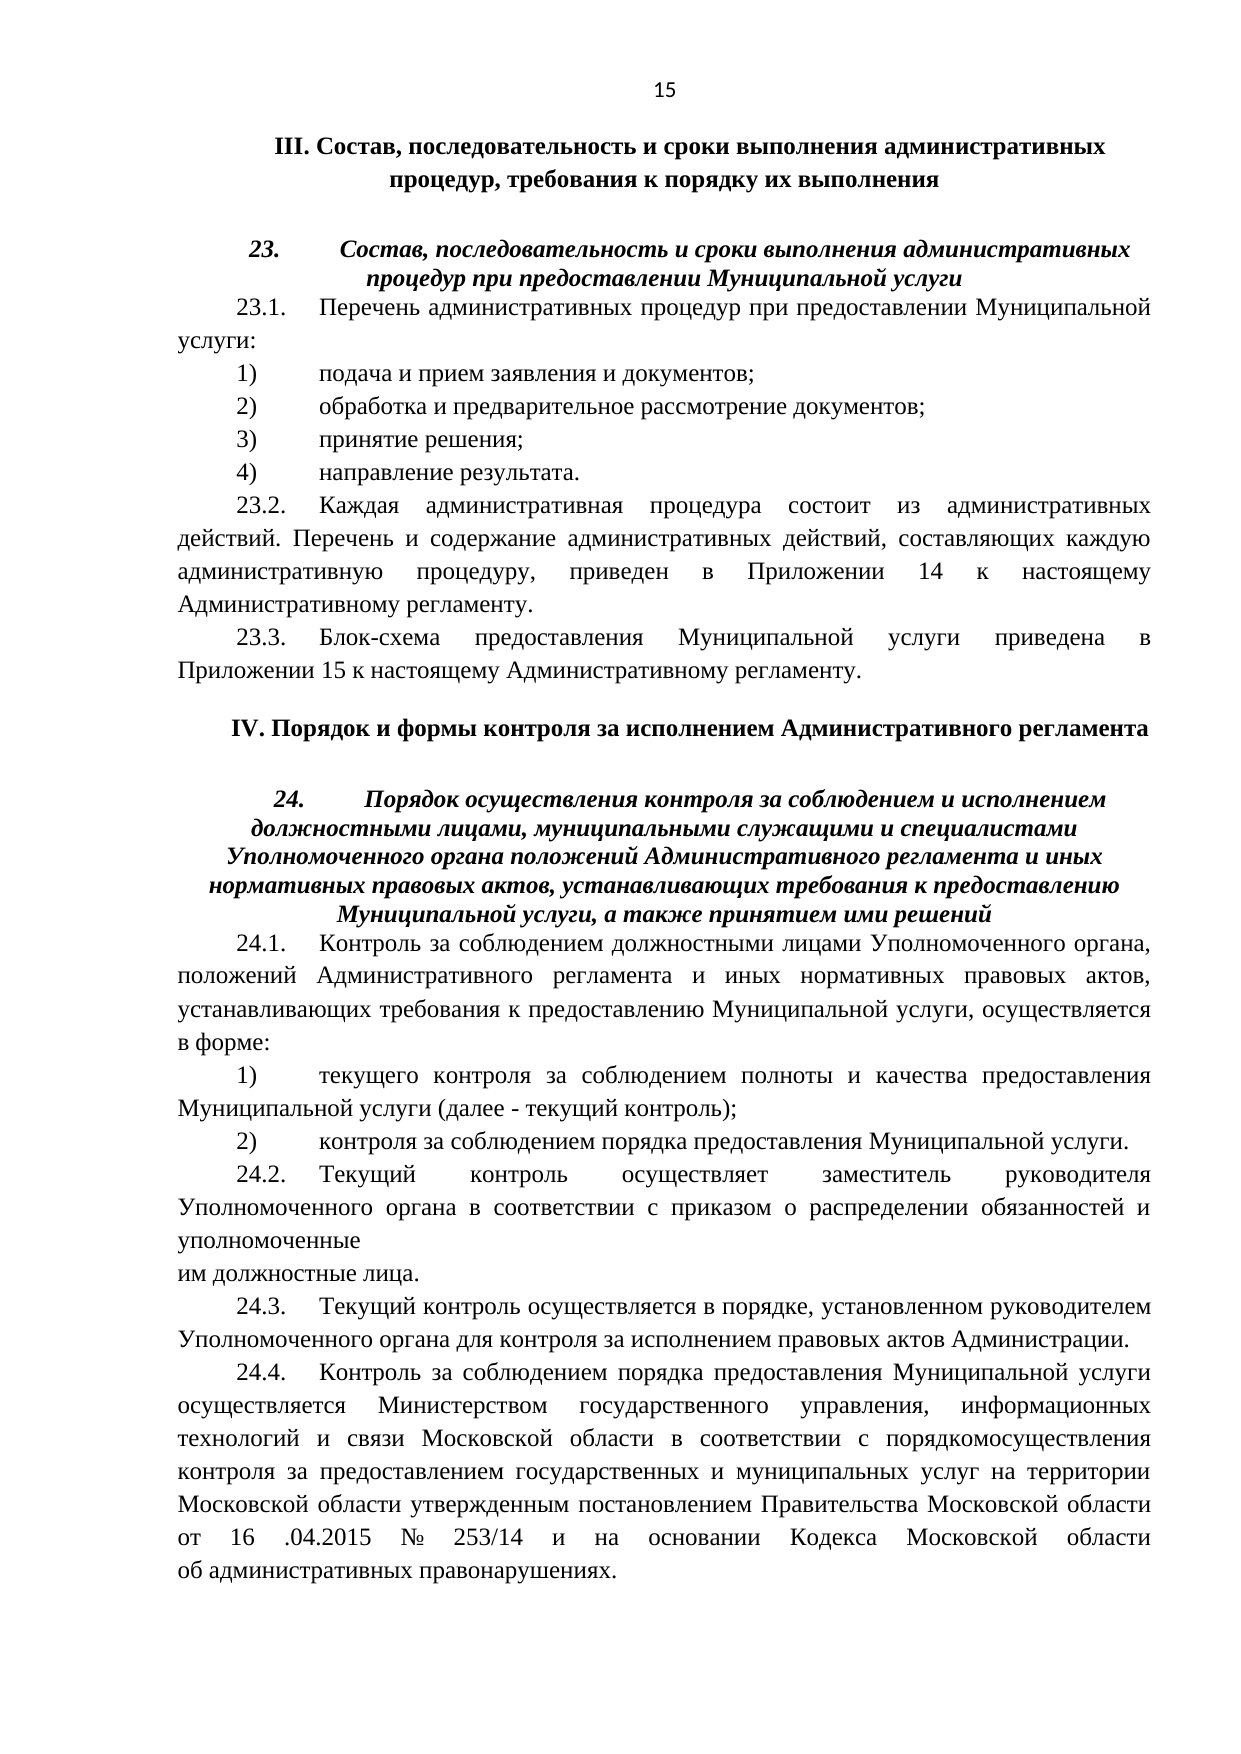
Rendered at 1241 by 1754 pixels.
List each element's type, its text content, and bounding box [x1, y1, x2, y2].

list текущего контроля за соблюдением полноты и качества предоставления Муниципальной услуги (далее - текущий контроль); [177, 1060, 1152, 1121]
text Состав, последовательность и сроки выполнения административных процедур при предоставлении Муниципальной услуги [177, 234, 1152, 292]
text Порядок осуществления контроля за соблюдением и исполнением должностными лицами, муниципальными служащими и специалистами Уполномоченного органа положений Административного регламента и иных нормативных правовых актов, устанавливающих требования к предоставлению Муниципальной услуги, а также принятием ими решений [177, 784, 1152, 928]
list контроля за соблюдением порядка предоставления Муниципальной услуги. [177, 1126, 1152, 1154]
text III. Состав, последовательность и сроки выполнения административных процедур, требования к порядку их выполнения [177, 131, 1152, 193]
text Текущий контроль осуществляет заместитель руководителя Уполномоченного органа в соответствии с приказом о распределении обязанностей и уполномоченные им должностные лица. [177, 1159, 1152, 1287]
text IV. Порядок и формы контроля за исполнением Административного регламента [177, 713, 1152, 742]
text Контроль за соблюдением порядка предоставления Муниципальной услуги осуществляется Министерством государственного управления, информационных технологий и связи Московской области в соответствии с порядкомосуществления контроля за предоставлением государственных и муниципальных услуг на территории Московской области утвержденным постановлением Правительства Московской области от 16 .04.2015 № 253/14 и на основании Кодекса Московской области об административных правонарушениях. [177, 1357, 1152, 1584]
text Блок-схема предоставления Муниципальной услуги приведена в Приложении 15 к настоящему Административному регламенту. [177, 622, 1152, 684]
text Контроль за соблюдением должностными лицами Уполномоченного органа, положений Административного регламента и иных нормативных правовых актов, устанавливающих требования к предоставлению Муниципальной услуги, осуществляется в форме: [177, 928, 1152, 1055]
list 4) направление результата. [177, 457, 1152, 486]
list обработка и предварительное рассмотрение документов; [177, 391, 1152, 420]
list подача и прием заявления и документов; [177, 358, 1152, 387]
text Перечень административных процедур при предоставлении Муниципальной услуги: [177, 292, 1152, 354]
text Текущий контроль осуществляется в порядке, установленном руководителем Уполномоченного органа для контроля за исполнением правовых актов Администрации. [177, 1291, 1152, 1353]
text Каждая административная процедура состоит из административных действий. Перечень и содержание административных действий, составляющих каждую административную процедуру, приведен в Приложении 14 к настоящему Административному регламенту. [177, 490, 1152, 618]
list принятие решения; [177, 424, 1152, 453]
